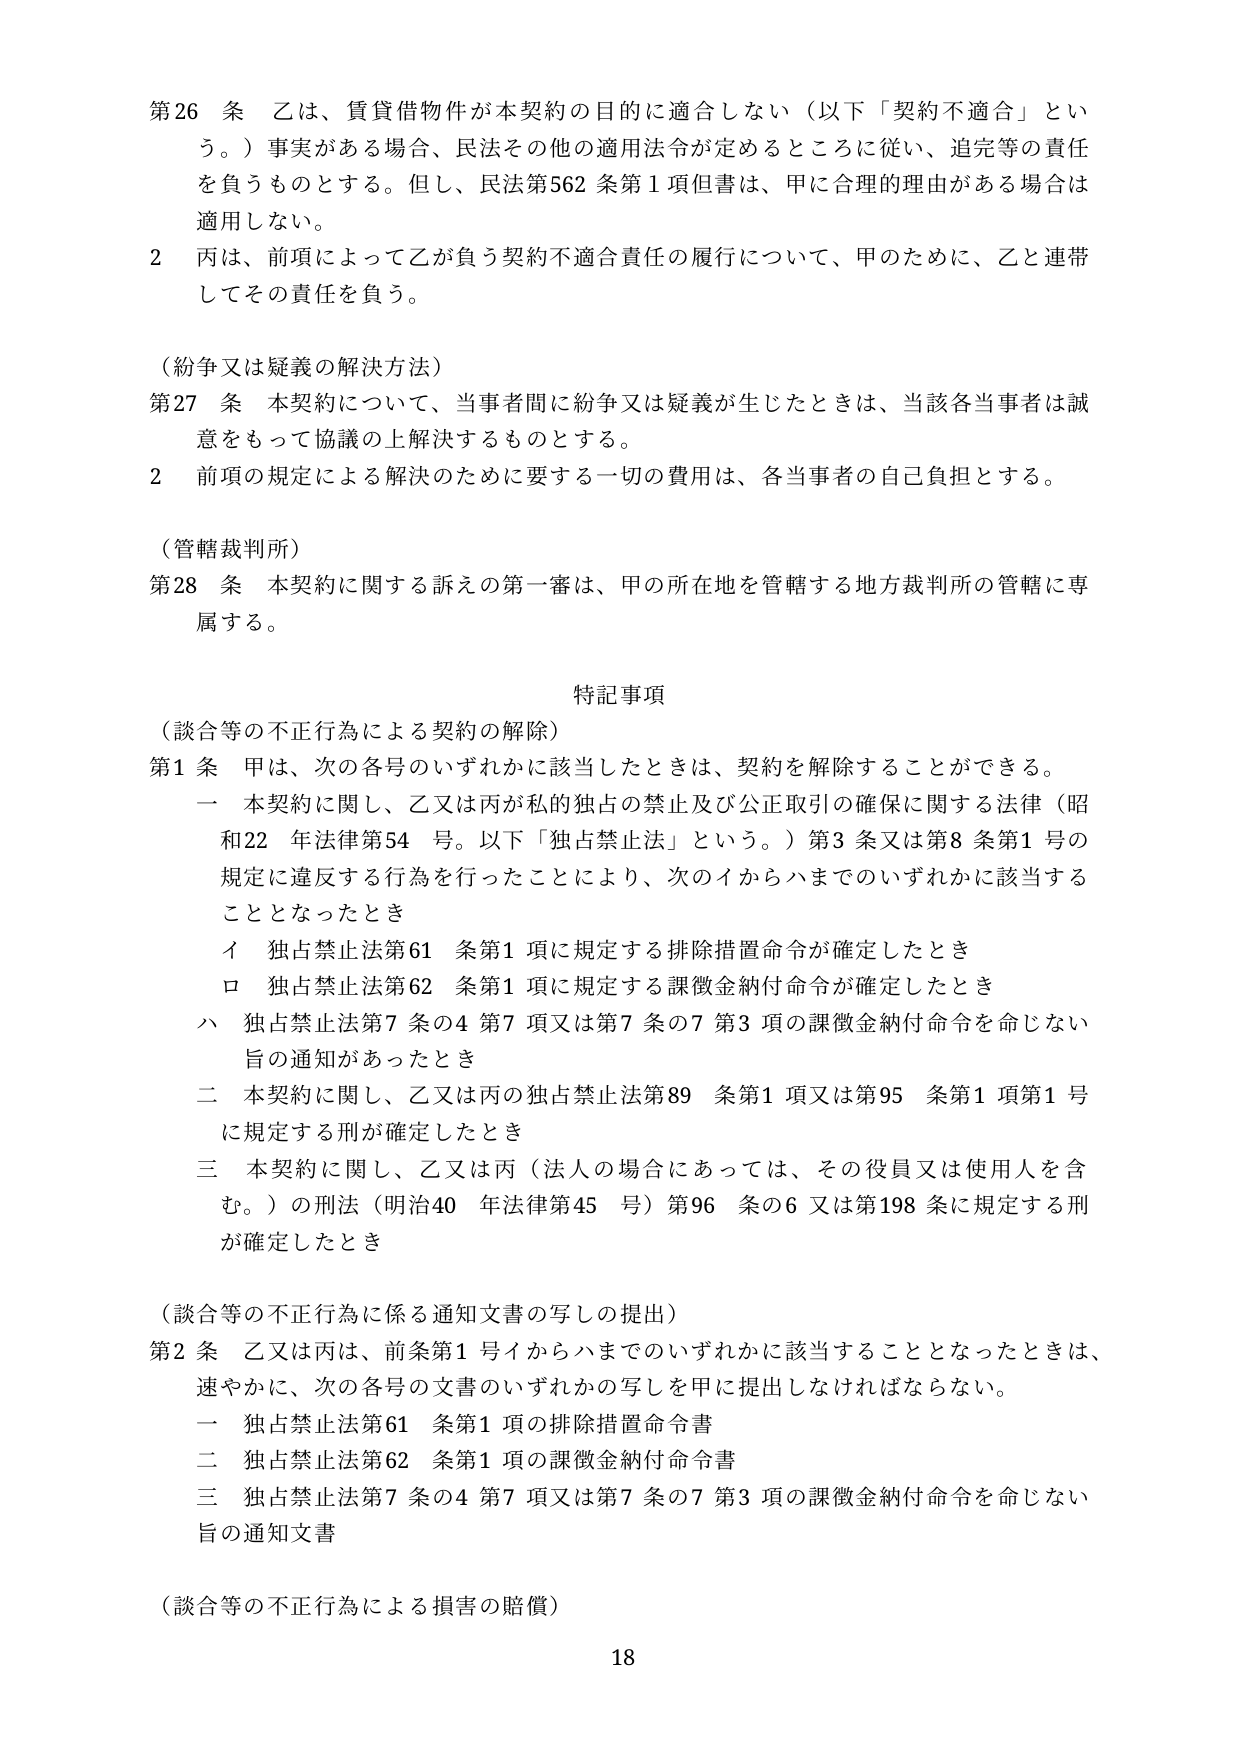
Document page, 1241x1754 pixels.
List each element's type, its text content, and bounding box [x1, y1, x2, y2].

text （談合等の不正行為による契約の解除） [149, 712, 1091, 748]
text 第1条 甲は、次の各号のいずれかに該当したときは、契約を解除することができる。 [149, 748, 1091, 785]
text 第2条 乙又は丙は、前条第1号イからハまでのいずれかに該当することとなったときは、速やかに、次の各号の文書のいずれかの写しを甲に提出しなければならない。 [149, 1332, 1091, 1404]
text 特記事項 [149, 675, 1091, 712]
text 2 前項の規定による解決のために要する一切の費用は、各当事者の自己負担とする。 [149, 457, 1091, 493]
text ロ 独占禁止法第62条第1項に規定する課徴金納付命令が確定したとき [149, 967, 1091, 1003]
text （管轄裁判所） [149, 529, 1091, 566]
text （談合等の不正行為に係る通知文書の写しの提出） [149, 1295, 1091, 1332]
text （紛争又は疑義の解決方法） [149, 347, 1091, 384]
text 三 本契約に関し、乙又は丙（法人の場合にあっては、その役員又は使用人を含む。）の刑法（明治40年法律第45号）第96条の6又は第198条に規定する刑が確定したとき [173, 1149, 1091, 1259]
text 一 本契約に関し、乙又は丙が私的独占の禁止及び公正取引の確保に関する法律（昭和22年法律第54号。以下「独占禁止法」という。）第3条又は第8条第1号の規定に違反する行為を行ったことにより、次のイからハまでのいずれかに該当することとなったとき [173, 785, 1091, 931]
text 二 独占禁止法第62条第1項の課徴金納付命令書 [149, 1441, 1091, 1477]
text イ 独占禁止法第61条第1項に規定する排除措置命令が確定したとき [149, 931, 1091, 967]
text 一 独占禁止法第61条第1項の排除措置命令書 [149, 1404, 1091, 1441]
text 2 丙は、前項によって乙が負う契約不適合責任の履行について、甲のために、乙と連帯してその責任を負う。 [149, 238, 1091, 311]
text （談合等の不正行為による損害の賠償） [149, 1587, 1091, 1623]
text 二 本契約に関し、乙又は丙の独占禁止法第89条第1項又は第95条第1項第1号に規定する刑が確定したとき [173, 1076, 1091, 1149]
text 三 独占禁止法第7条の4第7項又は第7条の7第3項の課徴金納付命令を命じない旨の通知文書 [173, 1477, 1091, 1550]
text 第26条 乙は、賃貸借物件が本契約の目的に適合しない（以下「契約不適合」という。）事実がある場合、民法その他の適用法令が定めるところに従い、追完等の責任を負うものとする。但し、民法第562条第１項但書は、甲に合理的理由がある場合は適用しない。 [149, 92, 1091, 238]
text 第28条 本契約に関する訴えの第一審は、甲の所在地を管轄する地方裁判所の管轄に専属する。 [149, 566, 1091, 639]
text 第27条 本契約について、当事者間に紛争又は疑義が生じたときは、当該各当事者は誠意をもって協議の上解決するものとする。 [149, 384, 1091, 457]
text ハ 独占禁止法第7条の4第7項又は第7条の7第3項の課徴金納付命令を命じない旨の通知があったとき [196, 1003, 1091, 1076]
